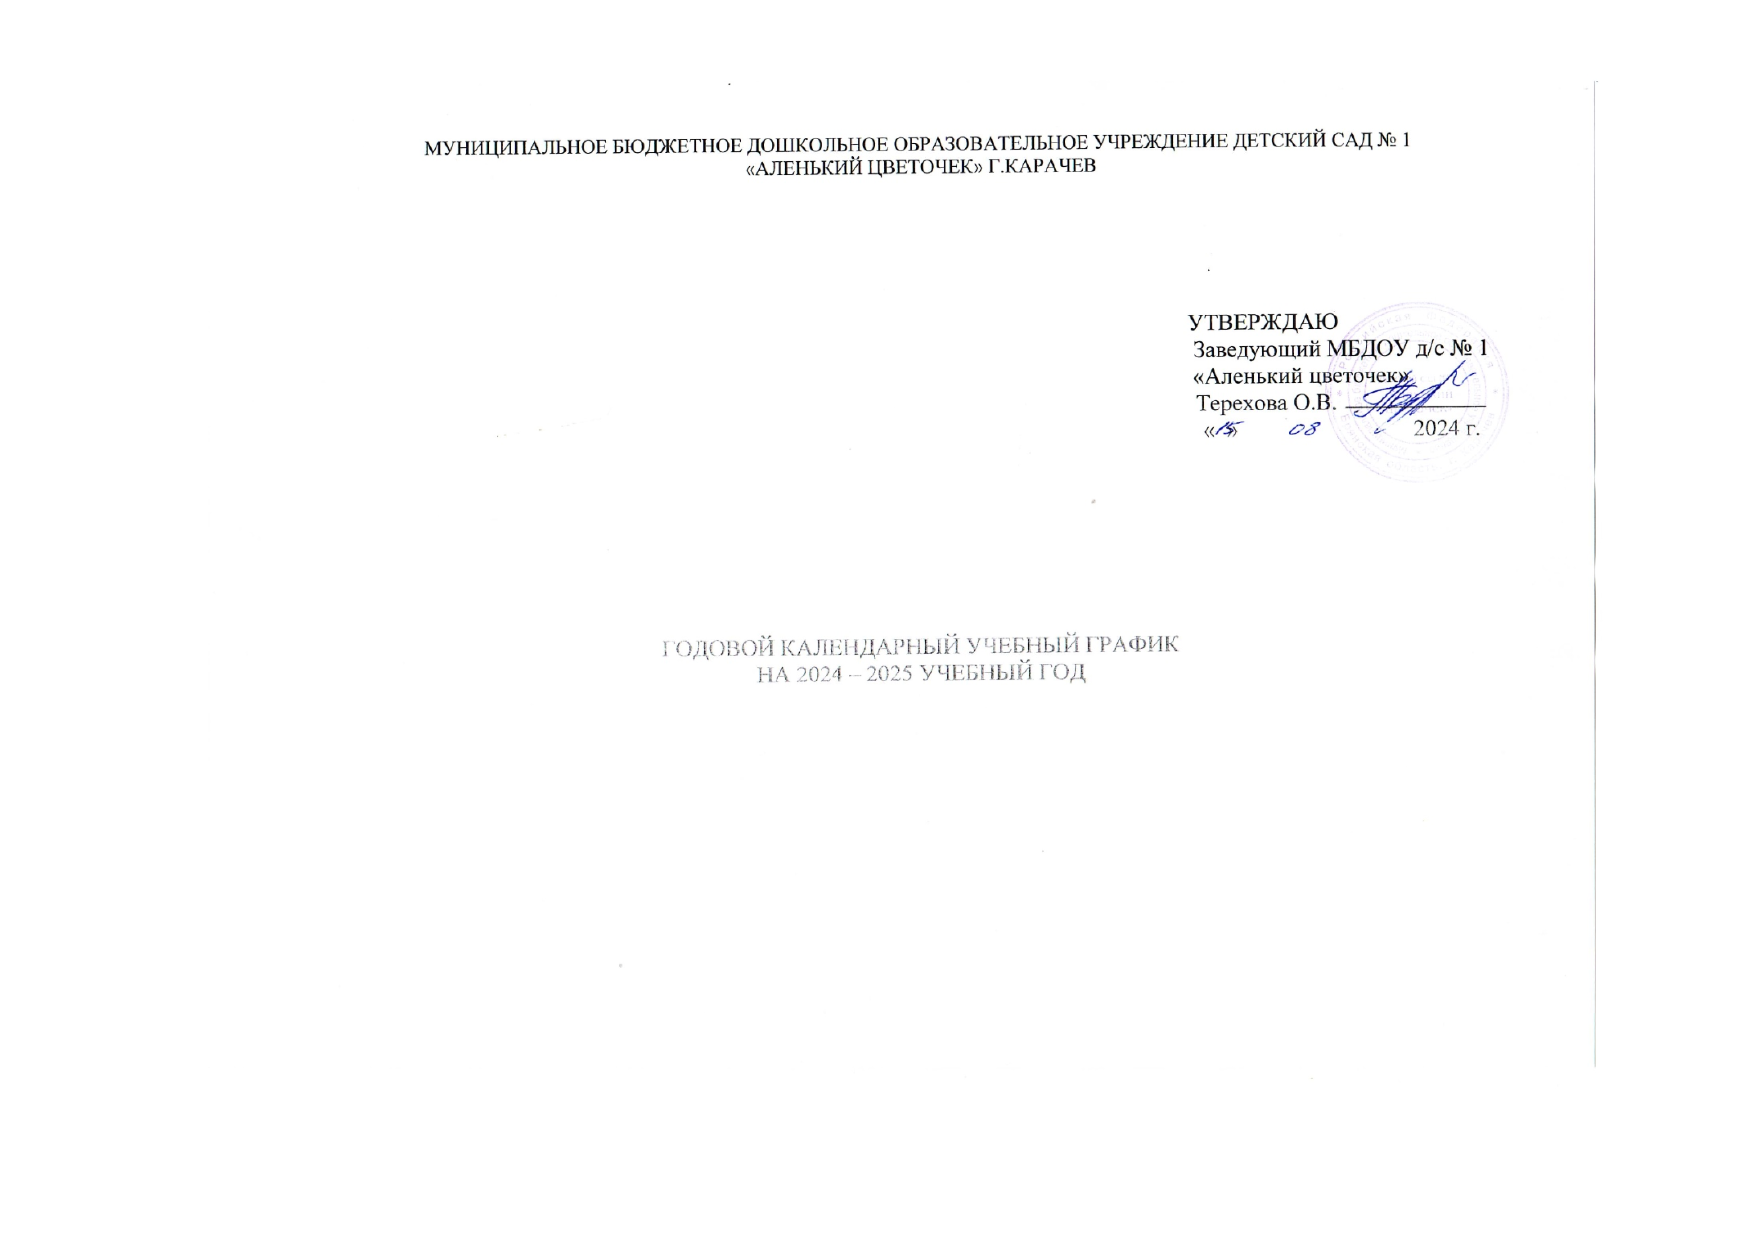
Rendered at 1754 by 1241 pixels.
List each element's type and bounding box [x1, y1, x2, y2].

picture [209, 75, 1608, 1091]
